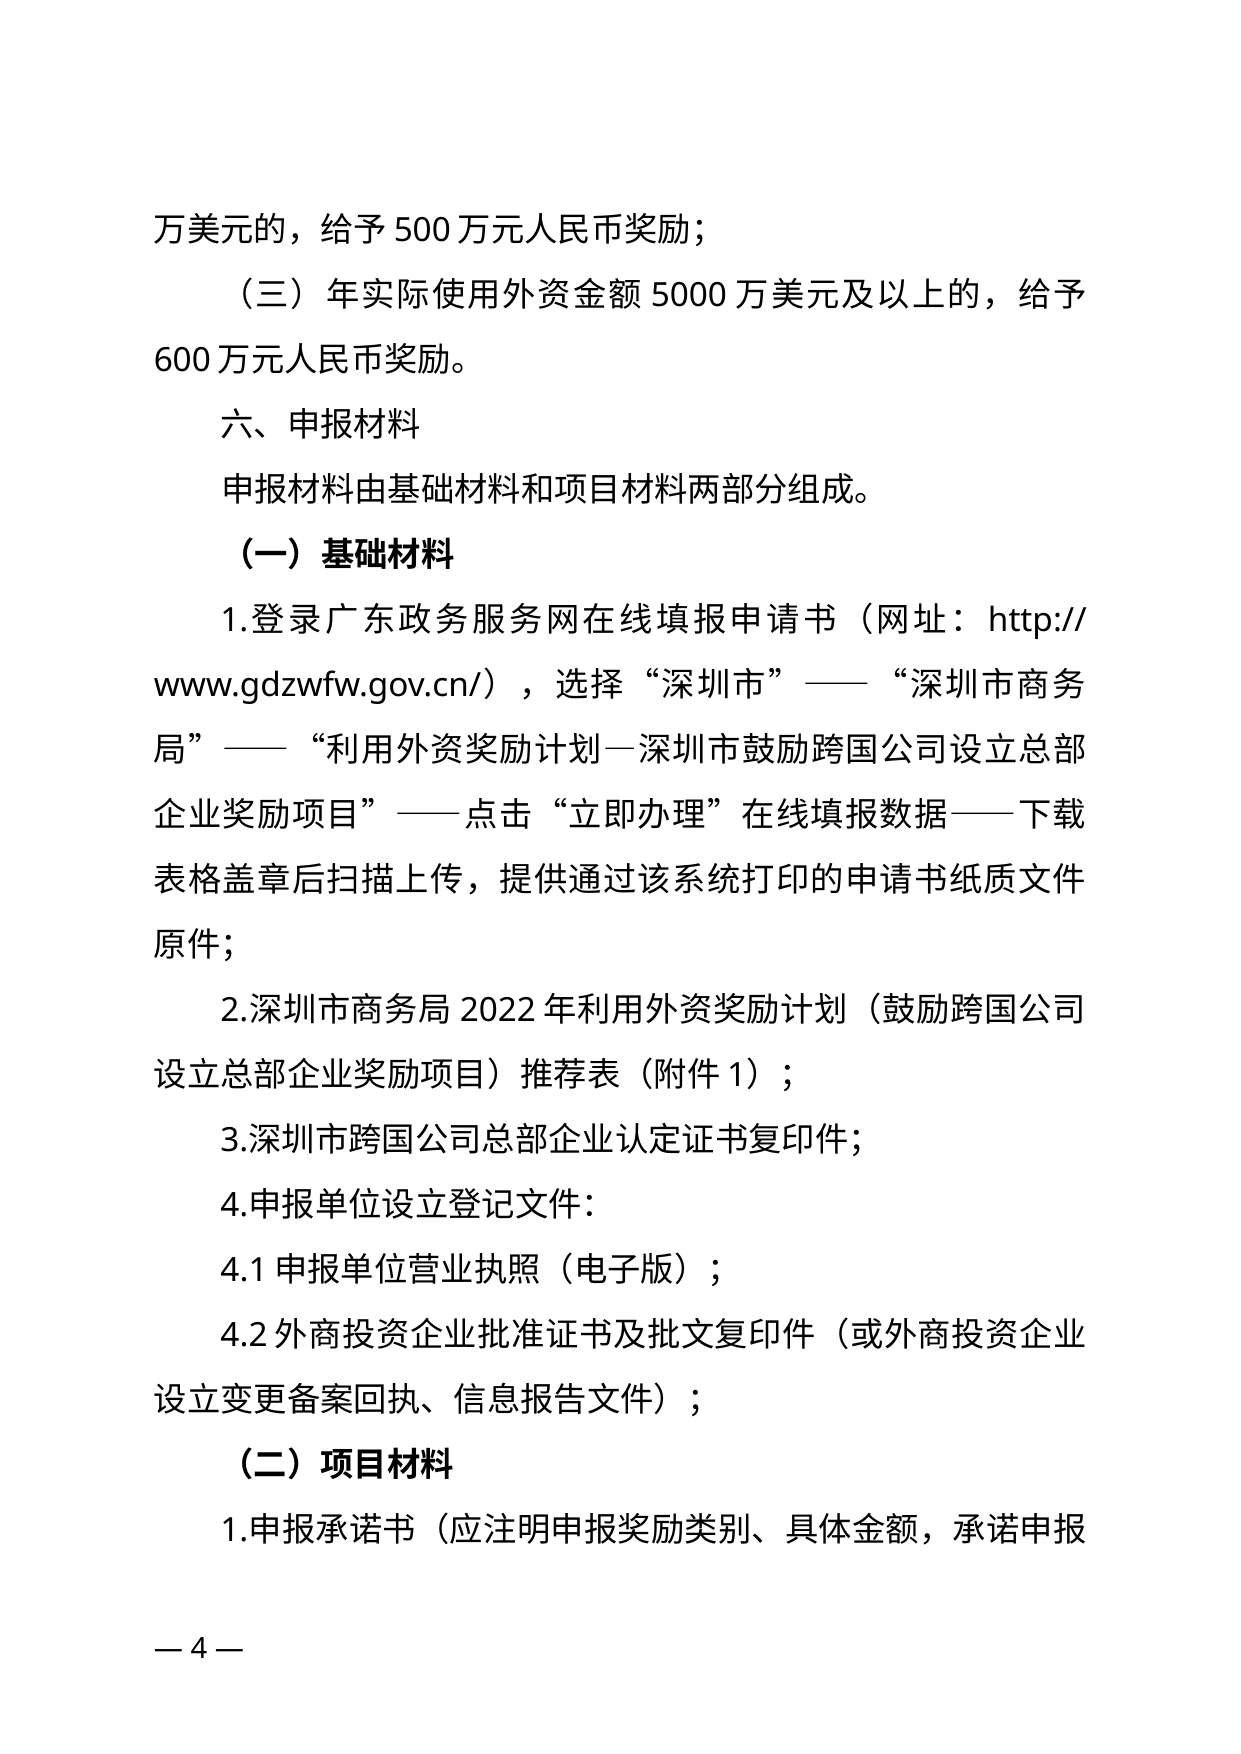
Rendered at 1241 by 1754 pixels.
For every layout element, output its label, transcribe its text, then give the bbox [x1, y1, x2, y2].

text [153, 194, 1087, 259]
text （一）基础材料 [153, 519, 1087, 584]
text 3.深圳市跨国公司总部企业认定证书复印件； [153, 1104, 1087, 1169]
text 4.1申报单位营业执照（电子版）； [153, 1234, 1087, 1299]
text 4.申报单位设立登记文件： [153, 1169, 1087, 1234]
text 1.登录广东政务服务网在线填报申请书（网址：http://www.gdzwfw.gov.cn/），选择“深圳市”——“深圳市商务局”——“利用外资奖励计划—深圳市鼓励跨国公司设立总部企业奖励项目”——点击“立即办理”在线填报数据——下载表格盖章后扫描上传，提供通过该系统打印的申请书纸质文件原件； [153, 584, 1087, 974]
list （三）年实际使用外资金额5000万美元及以上的，给予600万元人民币奖励。 [153, 259, 1087, 389]
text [153, 1494, 1087, 1559]
text 4.2外商投资企业批准证书及批文复印件（或外商投资企业设立变更备案回执、信息报告文件）； [153, 1299, 1087, 1429]
text 2.深圳市商务局2022年利用外资奖励计划（鼓励跨国公司设立总部企业奖励项目）推荐表（附件1）； [153, 974, 1087, 1104]
text （二）项目材料 [153, 1429, 1087, 1494]
list 六、申报材料 [153, 389, 1087, 454]
list 申报材料由基础材料和项目材料两部分组成。 [153, 454, 1087, 519]
